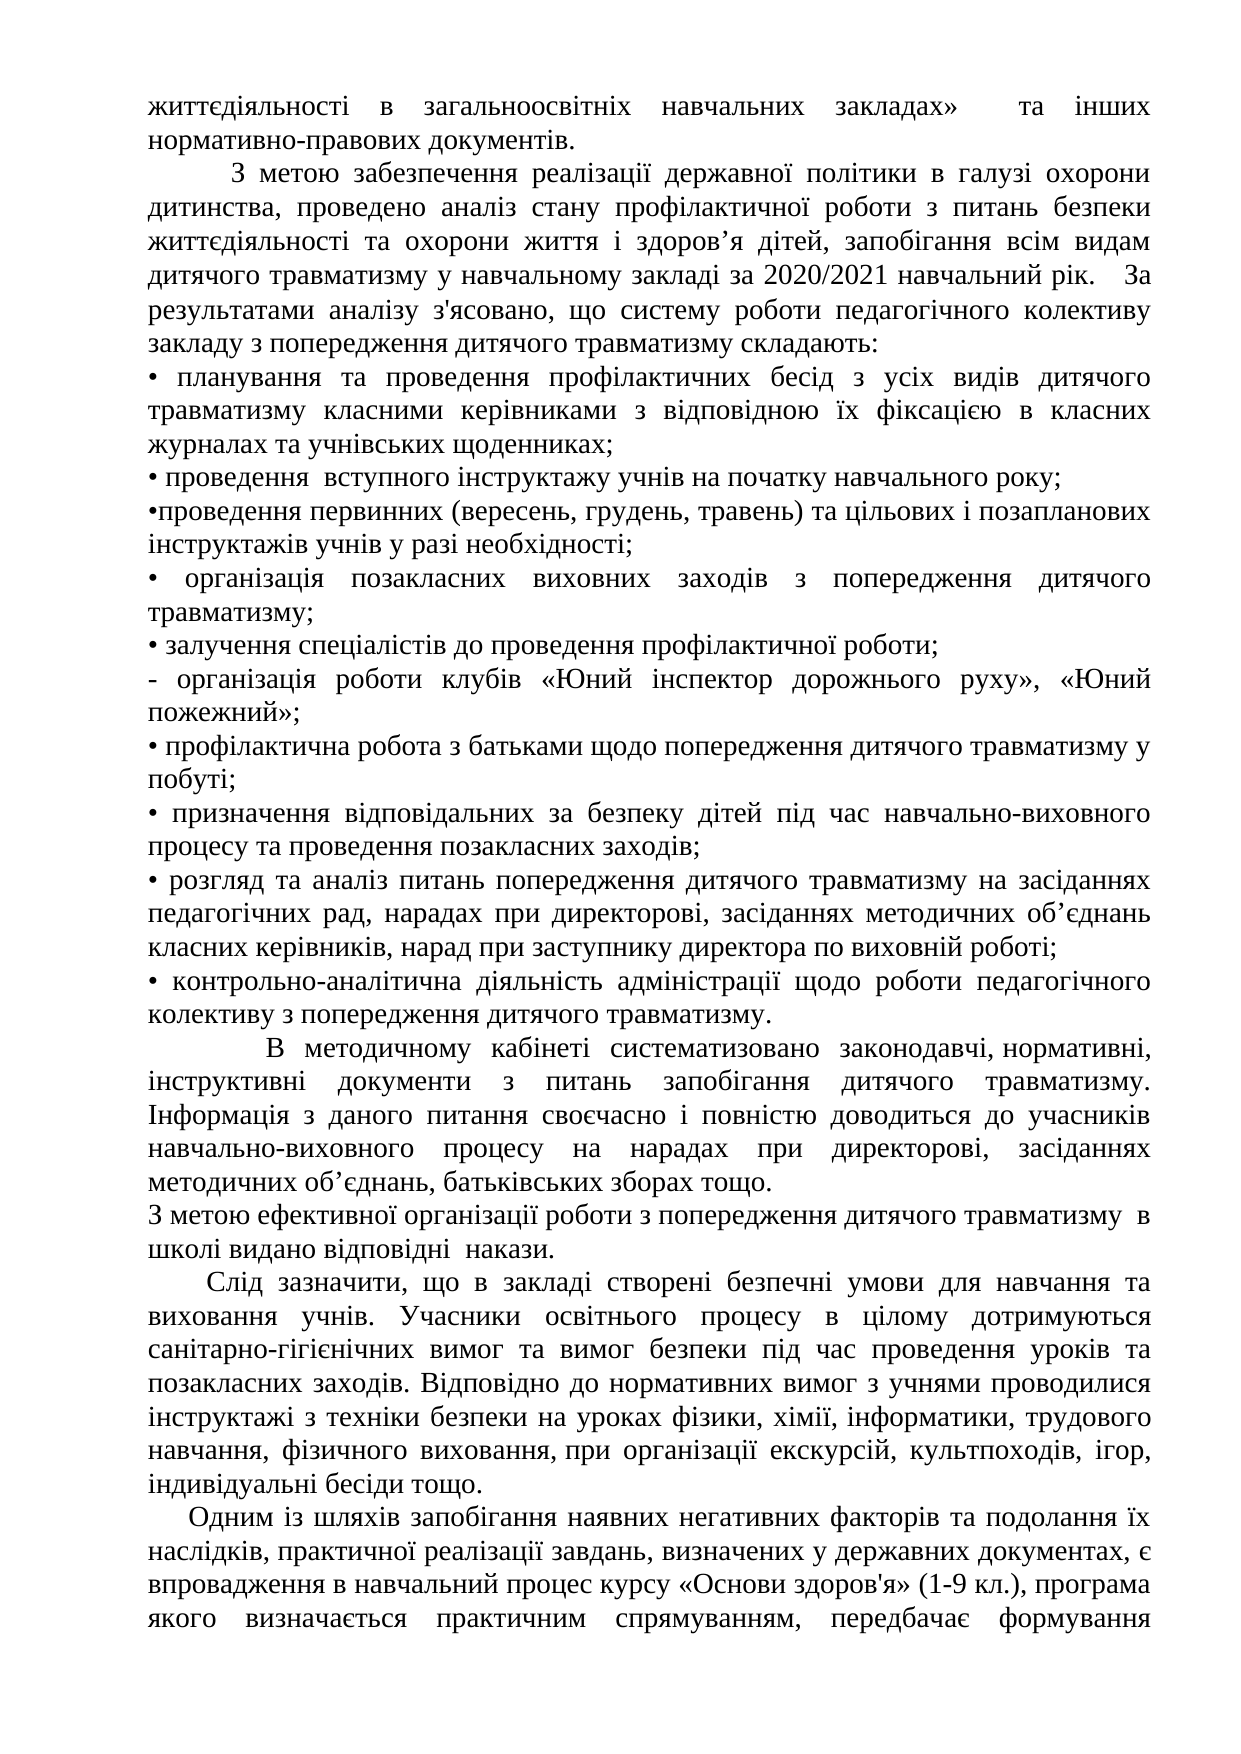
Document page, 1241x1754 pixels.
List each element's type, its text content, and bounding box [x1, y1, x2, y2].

text • організація позакласних виховних заходів з попередження дитячого травматизму; [148, 560, 1152, 627]
text • залучення спеціалістів до проведення профілактичної роботи; [148, 627, 1152, 661]
text Слід зазначити, що в закладі створені безпечні умови для навчання та виховання учнів. Учасники освітнього процесу в цілому дотримуються санітарно-гігієнічних вимог та вимог безпеки під час проведення уроків та позакласних заходів. Відповідно до нормативних вимог з учнями проводилися інструктажі з техніки безпеки на уроках фізики, хімії, інформатики, трудового навчання, фізичного виховання, при організації екскурсій, культпоходів, ігор, індивідуальні бесіди тощо. [148, 1264, 1152, 1499]
text •проведення первинних (вересень, грудень, травень) та цільових і позапланових інструктажів учнів у разі необхідності; [148, 493, 1152, 560]
text • призначення відповідальних за безпеку дітей під час навчально-виховного процесу та проведення позакласних заходів; [148, 795, 1152, 862]
text • профілактична робота з батьками щодо попередження дитячого травматизму у побуті; [148, 728, 1152, 795]
text • розгляд та аналіз питань попередження дитячого травматизму на засіданнях педагогічних рад, нарадах при директорові, засіданнях методичних об’єднань класних керівників, нарад при заступнику директора по виховній роботі; [148, 862, 1152, 963]
text В методичному кабінеті систематизовано законодавчі, нормативні, інструктивні документи з питань запобігання дитячого травматизму. Інформація з даного питання своєчасно і повністю доводиться до учасників навчально-виховного процесу на нарадах при директорові, засіданнях методичних об’єднань, батьківських зборах тощо. [148, 1030, 1152, 1197]
text З метою забезпечення реалізації державної політики в галузі охорони дитинства, проведено аналіз стану профілактичної роботи з питань безпеки життєдіяльності та охорони життя і здоров’я дітей, запобігання всім видам дитячого травматизму у навчальному закладі за 2020/2021 навчальний рік. За результатами аналізу з'ясовано, що систему роботи педагогічного колективу закладу з попередження дитячого травматизму складають: [148, 156, 1152, 359]
text • контрольно-аналітична діяльність адміністрації щодо роботи педагогічного колективу з попередження дитячого травматизму. [148, 963, 1152, 1030]
text З метою ефективної організації роботи з попередження дитячого травматизму в школі видано відповідні накази. [148, 1197, 1152, 1264]
text - організація роботи клубів «Юний інспектор дорожнього руху», «Юний пожежний»; [148, 661, 1152, 728]
text • планування та проведення профілактичних бесід з усіх видів дитячого травматизму класними керівниками з відповідною їх фіксацією в класних журналах та учнівських щоденниках; [148, 359, 1152, 459]
text • проведення вступного інструктажу учнів на початку навчального року; [148, 459, 1152, 493]
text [148, 88, 1152, 156]
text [148, 1499, 1152, 1633]
